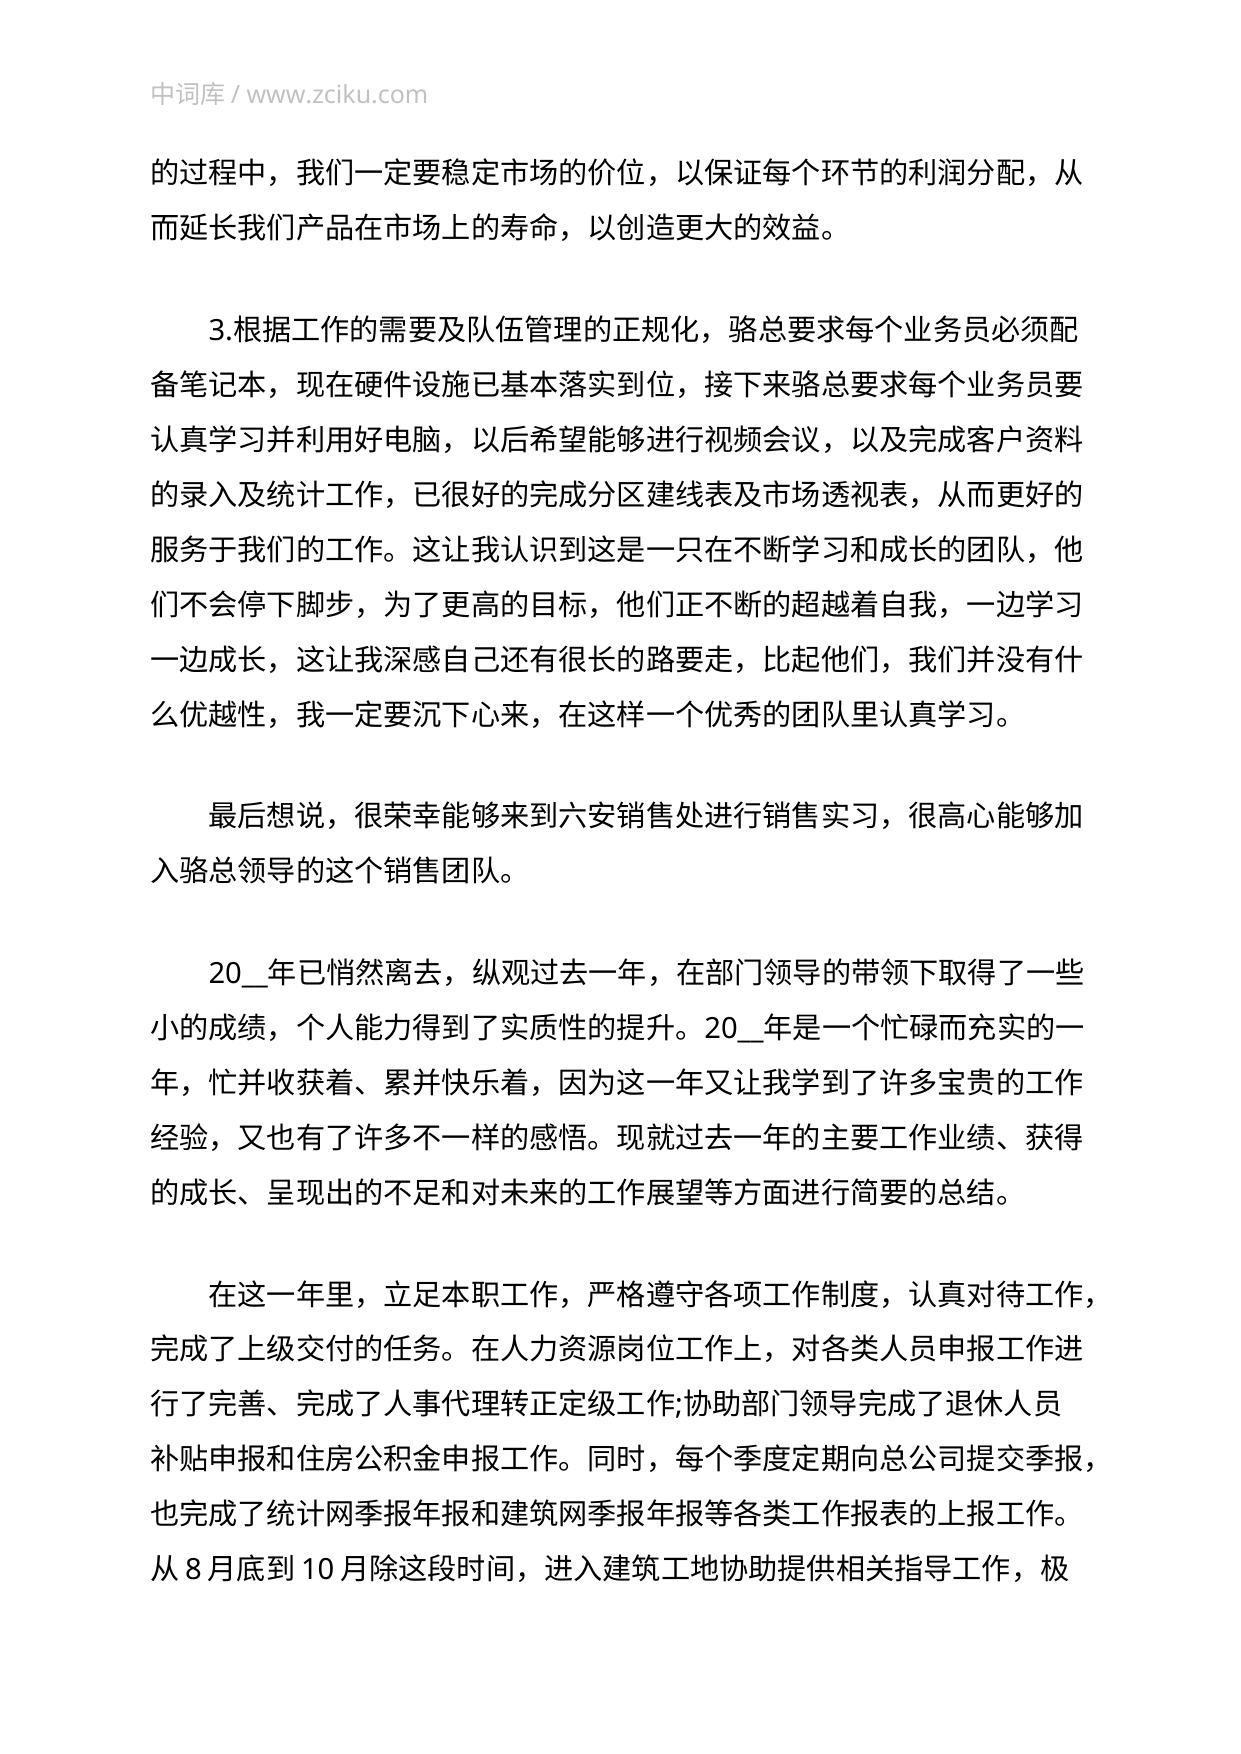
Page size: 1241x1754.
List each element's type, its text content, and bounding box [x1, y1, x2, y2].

text 3.根据工作的需要及队伍管理的正规化，骆总要求每个业务员必须配备笔记本，现在硬件设施已基本落实到位，接下来骆总要求每个业务员要认真学习并利用好电脑，以后希望能够进行视频会议，以及完成客户资料的录入及统计工作，已很好的完成分区建线表及市场透视表，从而更好的服务于我们的工作。这让我认识到这是一只在不断学习和成长的团队，他们不会停下脚步，为了更高的目标，他们正不断的超越着自我，一边学习一边成长，这让我深感自己还有很长的路要走，比起他们，我们并没有什么优越性，我一定要沉下心来，在这样一个优秀的团队里认真学习。 [150, 307, 1090, 733]
text 最后想说，很荣幸能够来到六安销售处进行销售实习，很高心能够加入骆总领导的这个销售团队。 [150, 793, 1090, 890]
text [150, 150, 1090, 247]
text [150, 1271, 1090, 1588]
text 20__年已悄然离去，纵观过去一年，在部门领导的带领下取得了一些小的成绩，个人能力得到了实质性的提升。20__年是一个忙碌而充实的一年，忙并收获着、累并快乐着，因为这一年又让我学到了许多宝贵的工作经验，又也有了许多不一样的感悟。现就过去一年的主要工作业绩、获得的成长、呈现出的不足和对未来的工作展望等方面进行简要的总结。 [150, 949, 1090, 1212]
